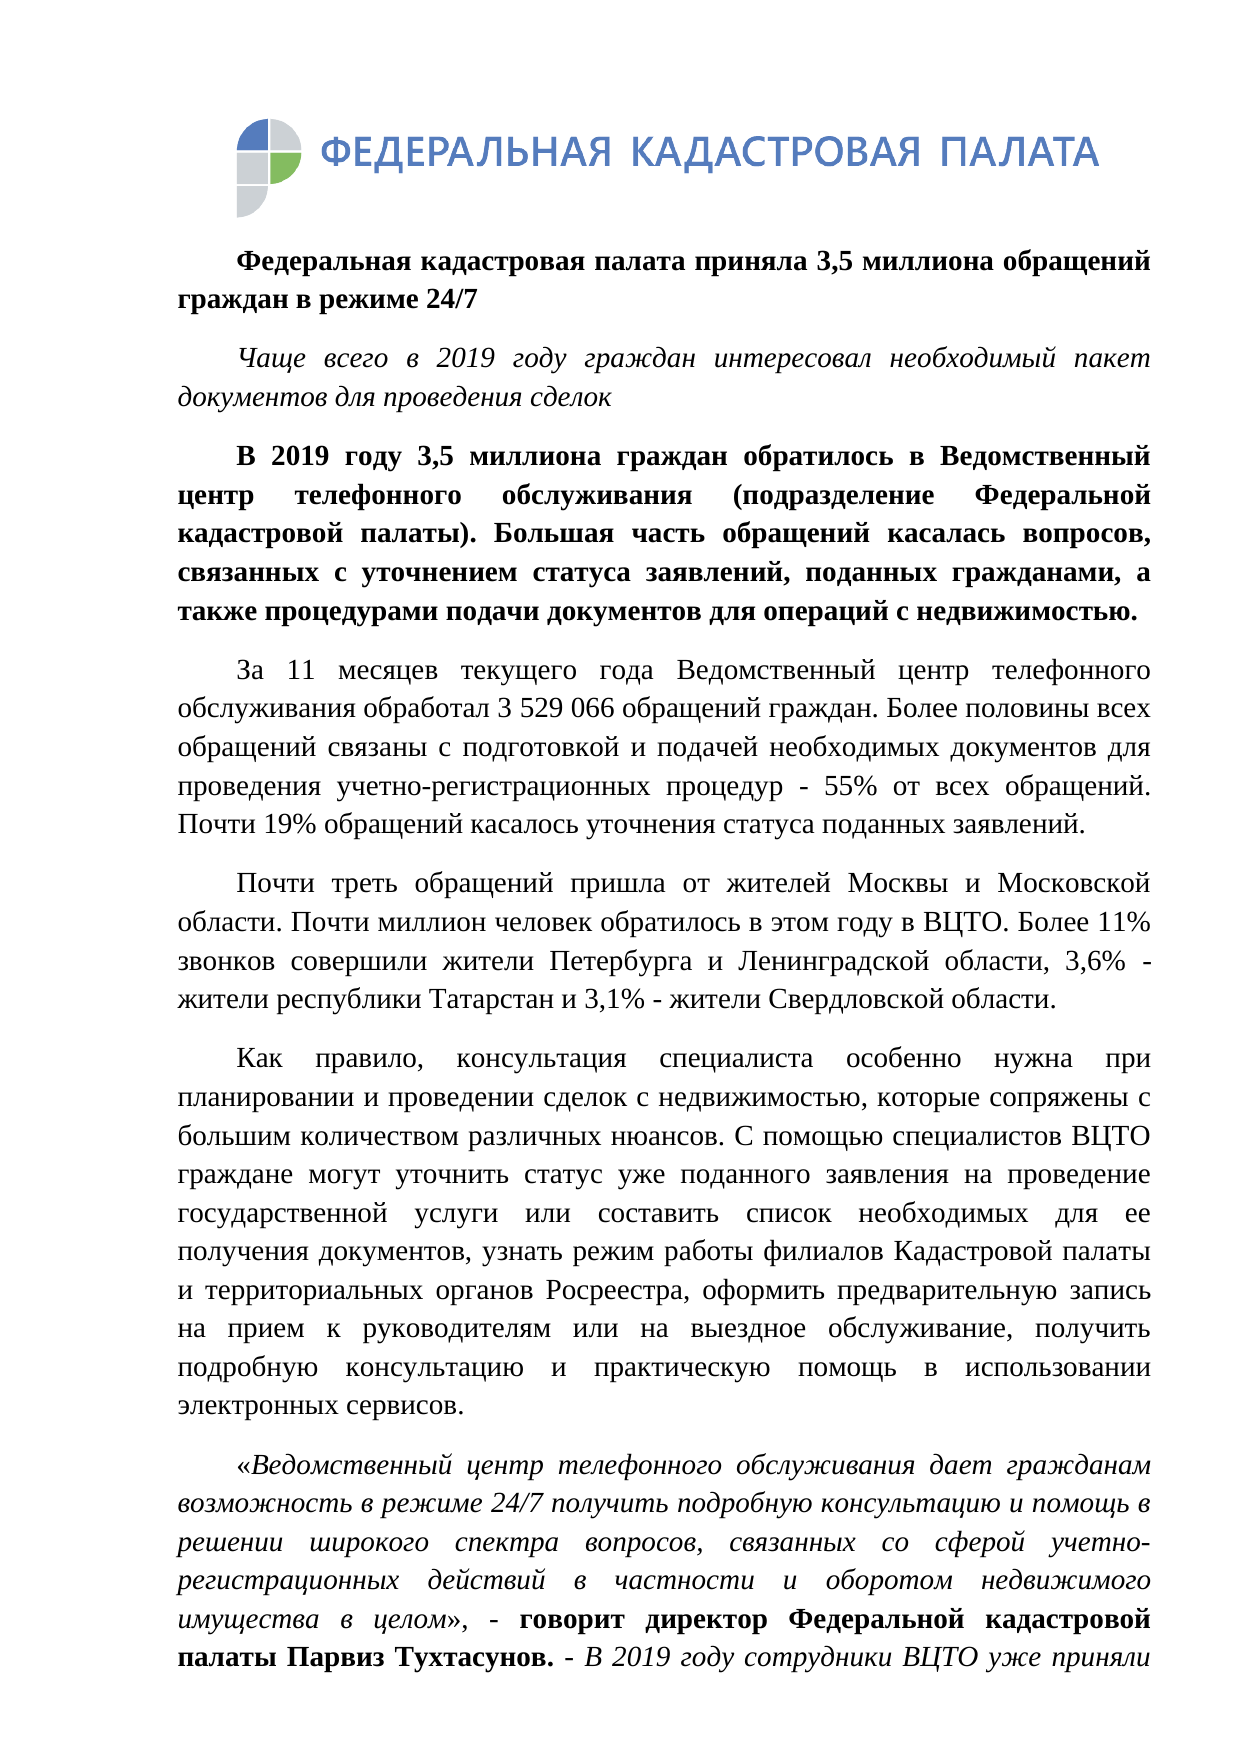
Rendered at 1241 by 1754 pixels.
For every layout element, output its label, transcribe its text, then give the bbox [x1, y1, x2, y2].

text За 11 месяцев текущего года Ведомственный центр телефонного обслуживания обработал 3 529 066 обращений граждан. Более половины всех обращений связаны с подготовкой и подачей необходимых документов для проведения учетно-регистрационных процедур - 55% от всех обращений. Почти 19% обращений касалось уточнения статуса поданных заявлений. [177, 652, 1152, 840]
picture [236, 118, 1100, 218]
text Федеральная кадастровая палата приняла 3,5 миллиона обращений граждан в режиме 24/7 [177, 243, 1152, 315]
text Чаще всего в 2019 году граждан интересовал необходимый пакет документов для проведения сделок [177, 341, 1152, 413]
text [177, 1447, 1152, 1673]
text Как правило, консультация специалиста особенно нужна при планировании и проведении сделок с недвижимостью, которые сопряжены с большим количеством различных нюансов. С помощью специалистов ВЦТО граждане могут уточнить статус уже поданного заявления на проведение государственной услуги или составить список необходимых для ее получения документов, узнать режим работы филиалов Кадастровой палаты и территориальных органов Росреестра, оформить предварительную запись на прием к руководителям или на выездное обслуживание, получить подробную консультацию и практическую помощь в использовании электронных сервисов. [177, 1041, 1152, 1421]
text Почти треть обращений пришла от жителей Москвы и Московской области. Почти миллион человек обратилось в этом году в ВЦТО. Более 11% звонков совершили жители Петербурга и Ленинградской области, 3,6% - жители республики Татарстан и 3,1% - жители Свердловской области. [177, 866, 1152, 1015]
text В 2019 году 3,5 миллиона граждан обратилось в Ведомственный центр телефонного обслуживания (подразделение Федеральной кадастровой палаты). Большая часть обращений касалась вопросов, связанных с уточнением статуса заявлений, поданных гражданами, а также процедурами подачи документов для операций с недвижимостью. [177, 438, 1152, 626]
